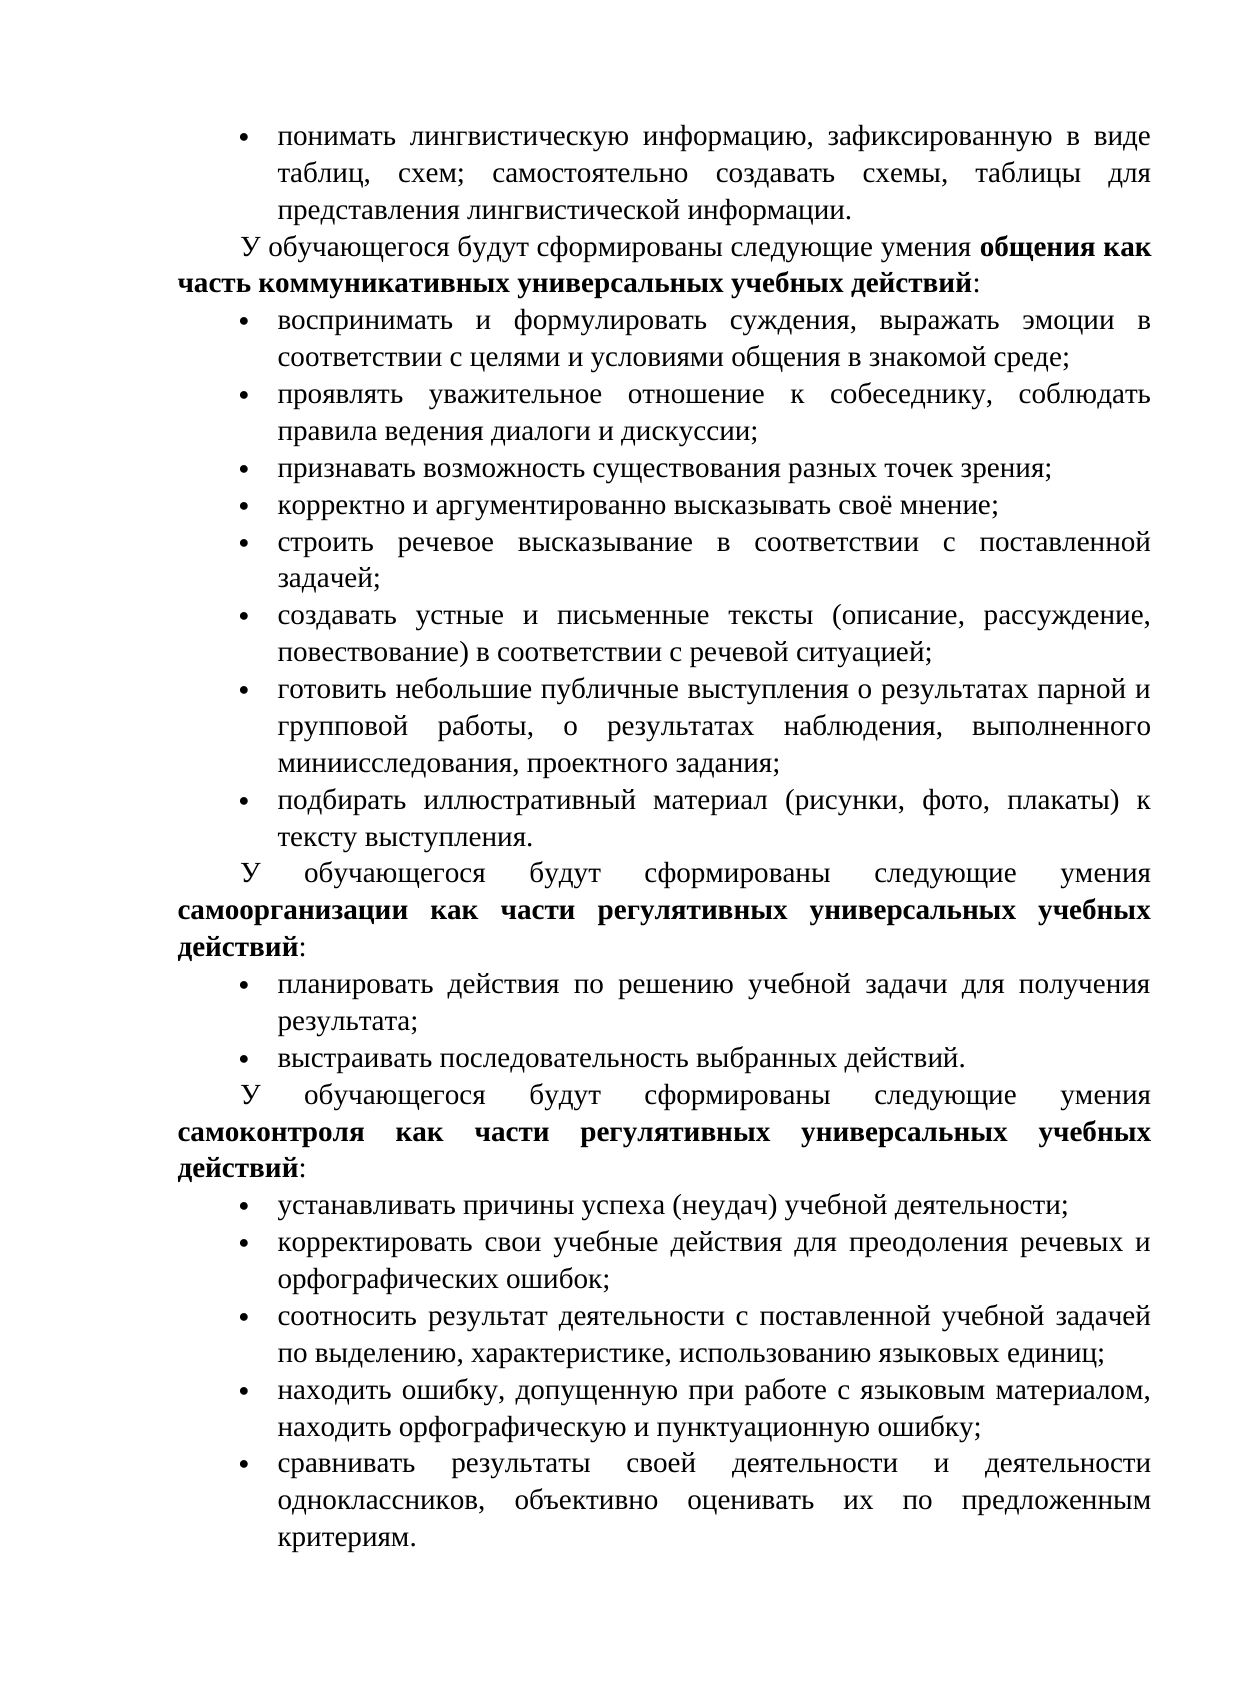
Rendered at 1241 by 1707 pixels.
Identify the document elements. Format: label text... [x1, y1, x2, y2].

text У обучающегося будут сформированы следующие умения самоорганизации как части регулятивных универсальных учебных действий: [177, 856, 1152, 963]
list создавать устные и письменные тексты (описание, рассуждение, повествование) в соответствии с речевой ситуацией; [240, 597, 1152, 668]
list готовить небольшие публичные выступления о результатах парной и групповой работы, о результатах наблюдения, выполненного миниисследования, проектного задания; [240, 671, 1152, 778]
list находить ошибку, допущенную при работе с языковым материалом, находить орфографическую и пунктуационную ошибку; [240, 1372, 1152, 1442]
list устанавливать причины успеха (неудач) учебной деятельности; [240, 1187, 1152, 1221]
list признавать возможность существования разных точек зрения; [240, 450, 1152, 483]
list подбирать иллюстративный материал (рисунки, фото, плакаты) к тексту выступления. [240, 782, 1152, 852]
list сравнивать результаты своей деятельности и деятельности одноклассников, объективно оценивать их по предложенным критериям. [240, 1446, 1152, 1553]
list понимать лингвистическую информацию, зафиксированную в виде таблиц, схем; самостоятельно создавать схемы, таблицы для представления лингвистической информации. [240, 118, 1152, 225]
list планировать действия по решению учебной задачи для получения результата; [240, 966, 1152, 1037]
list строить речевое высказывание в соответствии с поставленной задачей; [240, 524, 1152, 594]
list корректировать свои учебные действия для преодоления речевых и орфографических ошибок; [240, 1224, 1152, 1295]
list проявлять уважительное отношение к собеседнику, соблюдать правила ведения диалоги и дискуссии; [240, 376, 1152, 447]
text У обучающегося будут сформированы следующие умения самоконтроля как части регулятивных универсальных учебных действий: [177, 1077, 1152, 1184]
list соотносить результат деятельности с поставленной учебной задачей по выделению, характеристике, использованию языковых единиц; [240, 1298, 1152, 1368]
list воспринимать и формулировать суждения, выражать эмоции в соответствии с целями и условиями общения в знакомой среде; [240, 302, 1152, 373]
list корректно и аргументированно высказывать своё мнение; [240, 487, 1152, 520]
list выстраивать последовательность выбранных действий. [240, 1040, 1152, 1073]
text У обучающегося будут сформированы следующие умения общения как часть коммуникативных универсальных учебных действий: [177, 229, 1152, 299]
